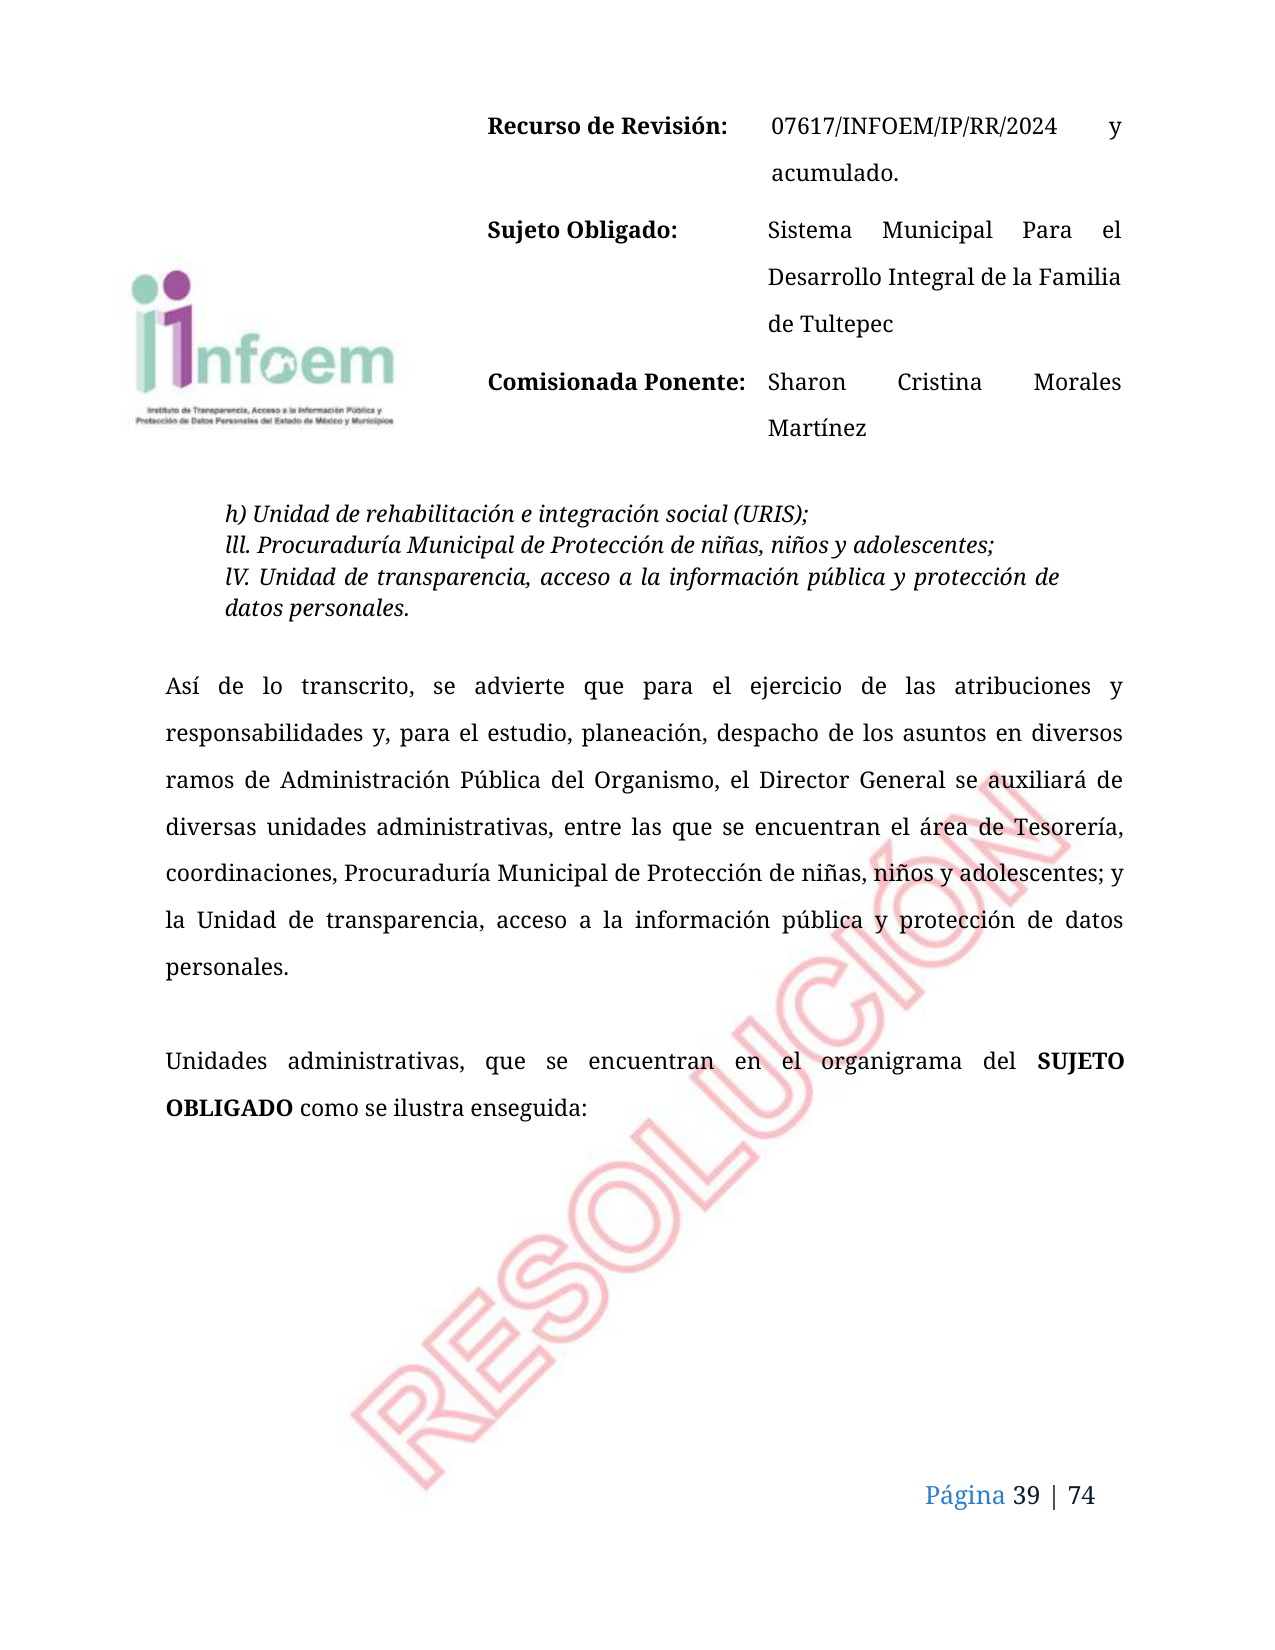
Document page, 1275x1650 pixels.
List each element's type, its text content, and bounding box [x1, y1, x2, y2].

title lll. Procuraduría Municipal de Protección de niñas, niños y adolescentes; [224, 529, 1063, 561]
title lV. Unidad de transparencia, acceso a la información pública y protección de datos personales. [224, 561, 1063, 623]
title h) Unidad de rehabilitación e integración social (URIS); [224, 498, 1063, 529]
text Así de lo transcrito, se advierte que para el ejercicio de las atribuciones y responsabilidades y, para el estudio, planeación, despacho de los asuntos en diversos ramos de Administración Pública del Organismo, el Director General se auxiliará de diversas unidades administrativas, entre las que se encuentran el área de Tesorería, coordinaciones, Procuraduría Municipal de Protección de niñas, niños y adolescentes; y la Unidad de transparencia, acceso a la información pública y protección de datos personales. [165, 670, 1125, 982]
picture [2, 205, 1275, 1650]
text Unidades administrativas, que se encuentran en el organigrama del SUJETO OBLIGADO como se ilustra enseguida: [165, 1045, 1125, 1123]
